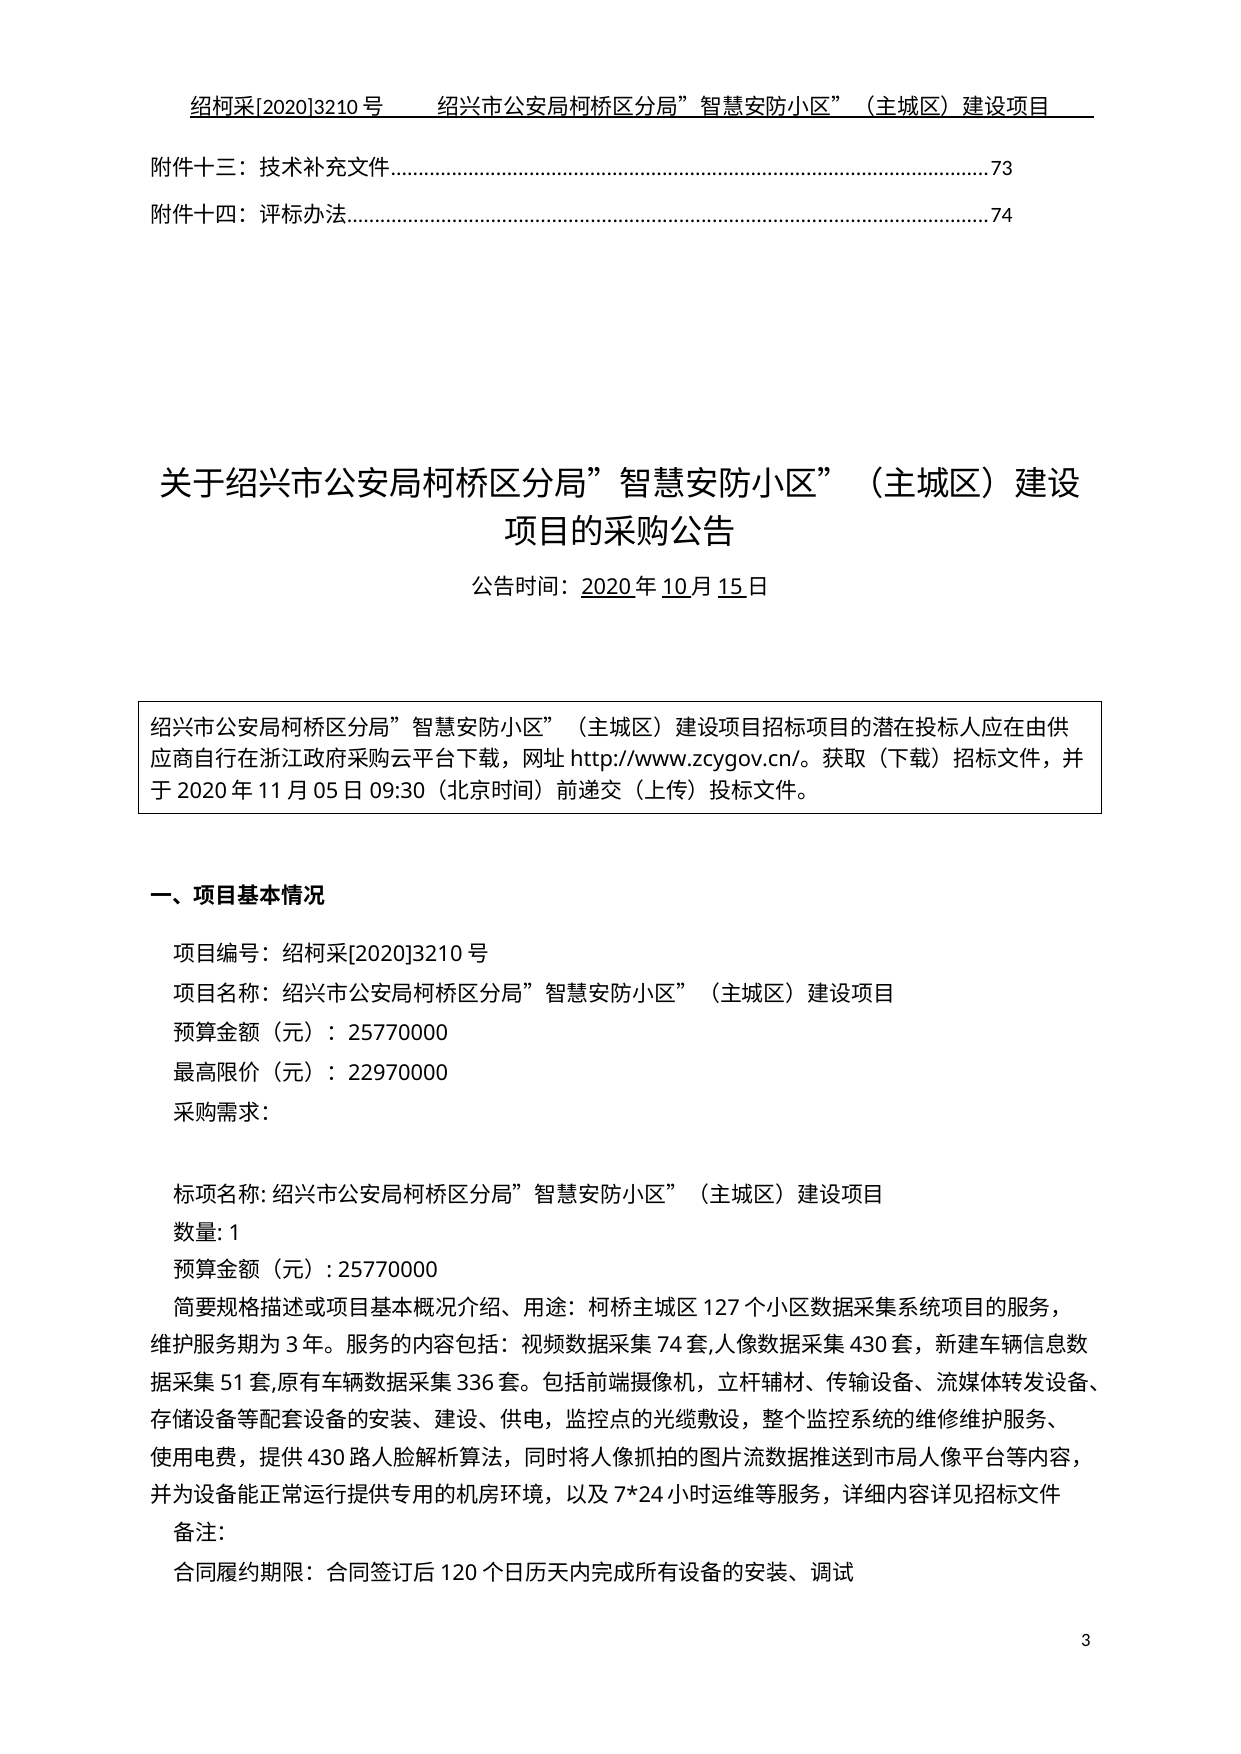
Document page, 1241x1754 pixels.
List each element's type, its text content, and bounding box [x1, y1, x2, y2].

text 合同履约期限：合同签订后120个日历天内完成所有设备的安装、调试 [150, 1554, 1090, 1586]
text 附件十三：技术补充文件 73 [150, 150, 1090, 182]
table_header 绍兴市公安局柯桥区分局”智慧安防小区”（主城区）建设项目招标项目的潜在投标人应在由供应商自行在浙江政府采购云平台下载，网址http://www.zcygov.cn/。获取（下载）招标文件，并于 2020年11月05日 09:30（北京时间）前递交（上传）投标文件。 [139, 702, 1101, 813]
text 公告时间：2020年10月15日 [150, 553, 1090, 605]
text 附件十四：评标办法 74 [150, 197, 1090, 229]
text 一、项目基本情况 [150, 878, 1090, 910]
text 关于绍兴市公安局柯桥区分局”智慧安防小区”（主城区）建设项目的采购公告 [150, 457, 1090, 553]
text 预算金额（元）：25770000 [150, 1015, 1090, 1047]
text 项目名称：绍兴市公安局柯桥区分局”智慧安防小区”（主城区）建设项目 [150, 976, 1090, 1008]
text 最高限价（元）：22970000 [150, 1055, 1090, 1087]
text 采购需求： [150, 1094, 1090, 1126]
text 项目编号：绍柯采[2020]3210号 [150, 936, 1090, 968]
text 标项名称: 绍兴市公安局柯桥区分局”智慧安防小区”（主城区）建设项目 数量: 1 预算金额（元）: 25770000 简要规格描述或项目基本概况介绍、用途：柯桥主城区127个小区数据采集系统项目的服务，维护服务期为3年。服务的内容包括：视频数据采集74套,人像数据采集430套，新建车辆信息数据采集51套,原有车辆数据采集336套。包括前端摄像机，立杆辅材、传输设备、流媒体转发设备、存储设备等配套设备的安装、建设、供电，监控点的光缆敷设，整个监控系统的维修维护服务、使用电费，提供430路人脸解析算法，同时将人像抓拍的图片流数据推送到市局人像平台等内容，并为设备能正常运行提供专用的机房环境，以及7*24小时运维等服务，详细内容详见招标文件 备注： [150, 1134, 1090, 1547]
